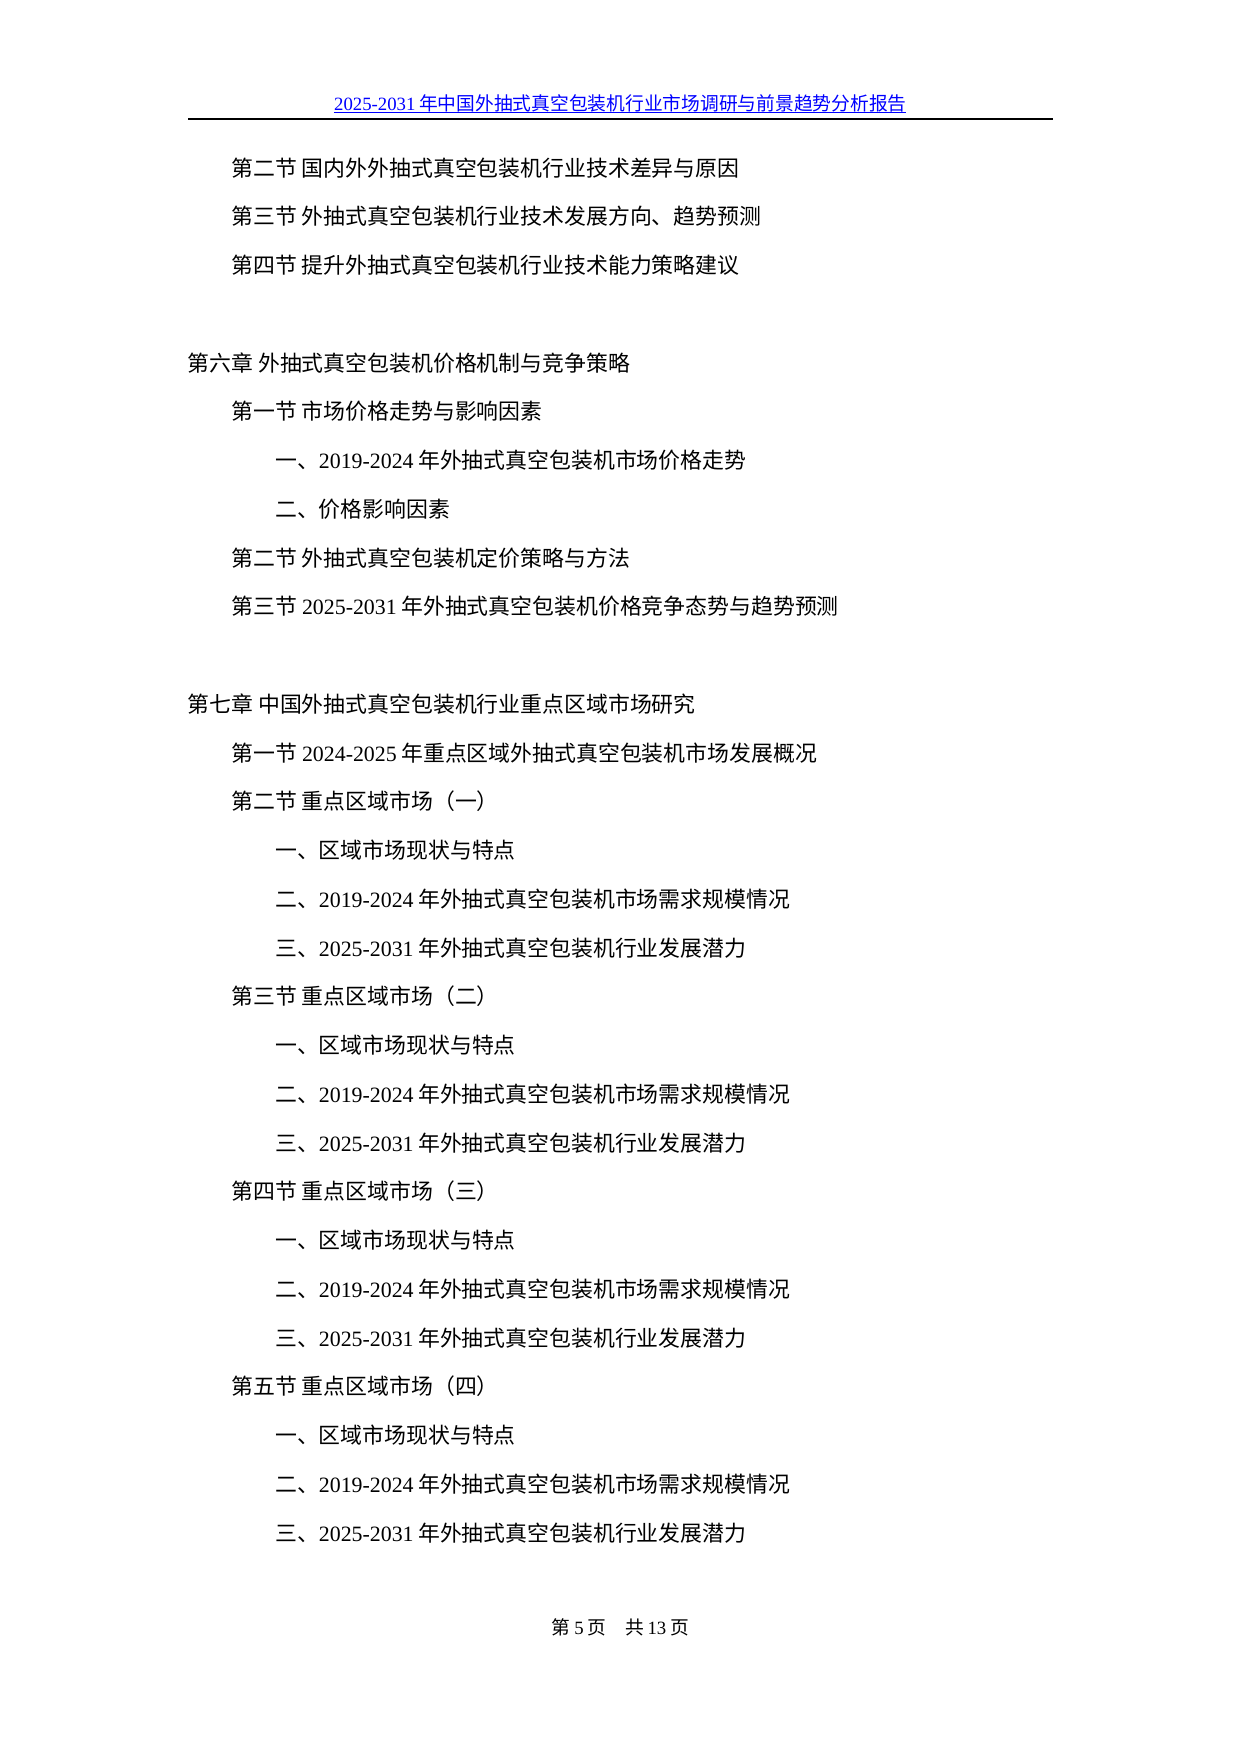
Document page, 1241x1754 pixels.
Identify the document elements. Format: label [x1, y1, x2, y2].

text [187, 150, 1053, 1548]
